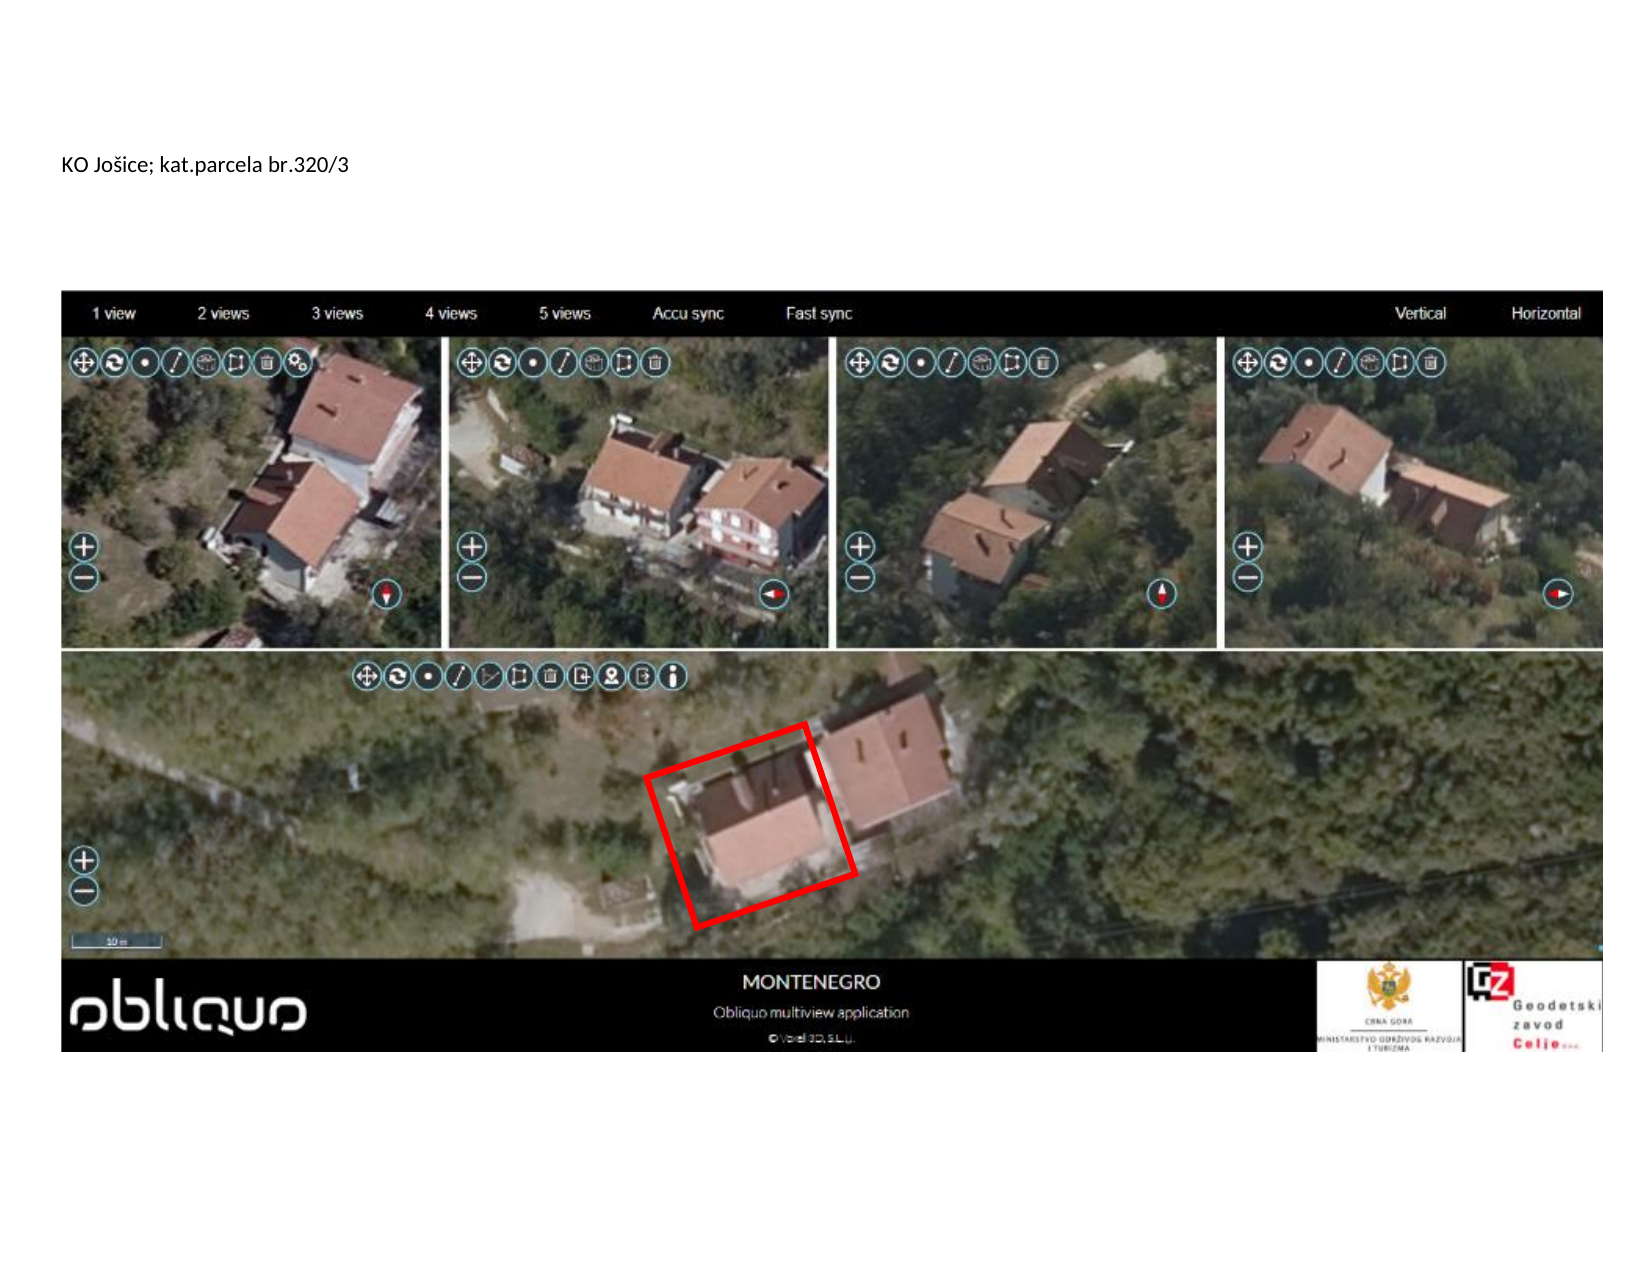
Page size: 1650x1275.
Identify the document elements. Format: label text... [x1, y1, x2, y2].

text KO Jošice; kat.parcela br.320/3 [61, 150, 1500, 178]
picture [61, 290, 1603, 1052]
